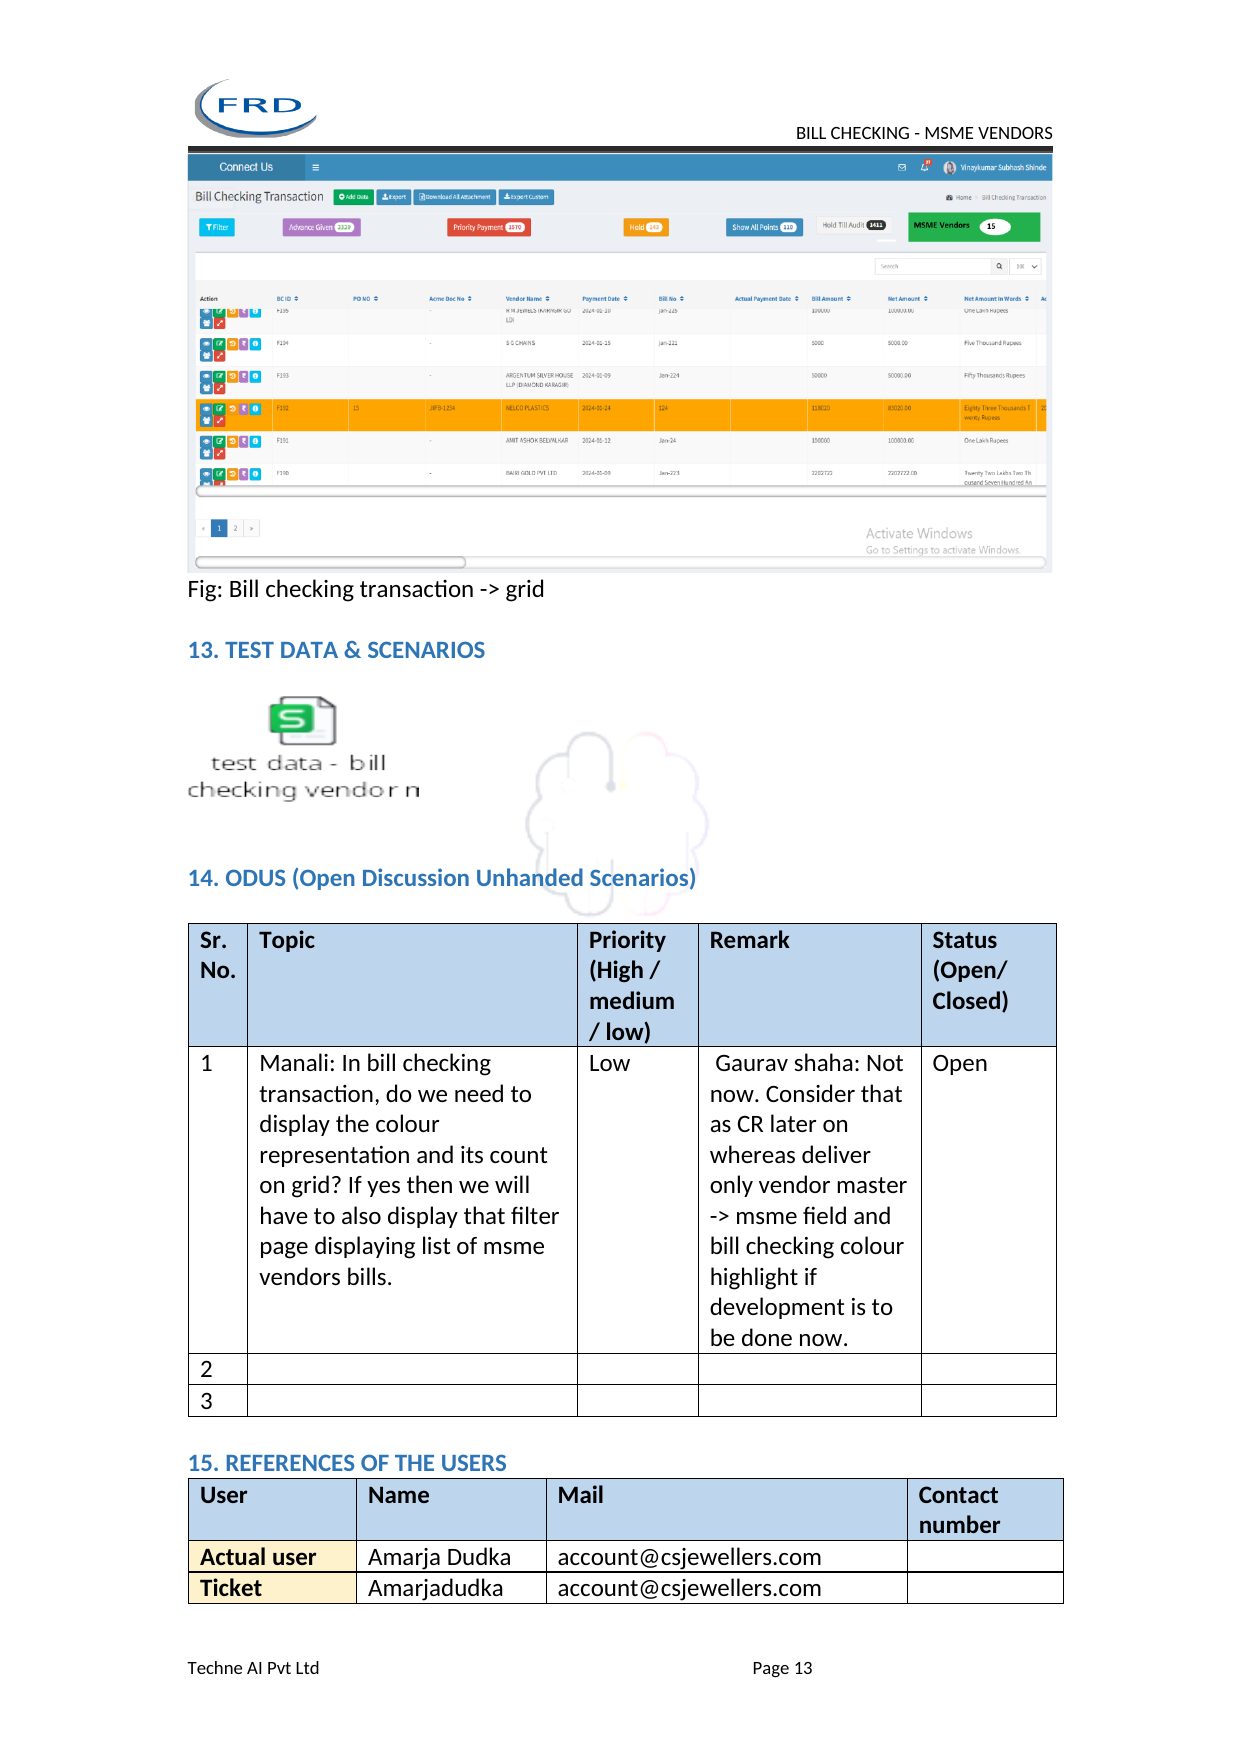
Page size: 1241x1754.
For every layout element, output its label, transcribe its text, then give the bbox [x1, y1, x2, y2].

table_cell Amarja Dudka [357, 1541, 546, 1571]
table_cell [699, 1354, 921, 1384]
table_header Status (Open/ Closed) [922, 924, 1056, 1046]
table_header Remark [699, 924, 921, 1046]
list TEST DATA & SCENARIOS [187, 634, 1053, 664]
table_cell [248, 1354, 577, 1384]
table_header Contact number [908, 1479, 1063, 1540]
table_cell Actual user [189, 1541, 356, 1571]
list Fig: Bill checking transaction -> grid [187, 573, 1053, 603]
table_header Topic [248, 924, 577, 1046]
list REFERENCES OF THE USERS [187, 1447, 1053, 1478]
table_cell [908, 1573, 1063, 1603]
table_cell [908, 1541, 1063, 1571]
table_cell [189, 1573, 356, 1603]
table_cell [699, 1385, 921, 1416]
table_header Mail [547, 1479, 907, 1540]
table_cell [922, 1354, 1056, 1384]
table_header Priority (High / medium / low) [578, 924, 698, 1046]
table_cell 2 [189, 1354, 247, 1384]
list ODUS (Open Discussion Unhanded Scenarios) [187, 862, 1053, 893]
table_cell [547, 1573, 907, 1603]
table_header Sr. No. [189, 924, 247, 1046]
table_cell 1 [189, 1047, 247, 1352]
table_cell Low [578, 1047, 698, 1352]
table_cell Open [922, 1047, 1056, 1352]
picture [187, 153, 1053, 573]
table_cell [578, 1385, 698, 1416]
table_cell Manali: In bill checking transaction, do we need to display the colour representation and its count on grid? If yes then we will have to also display that filter page displaying list of msme vendors bills. [248, 1047, 577, 1352]
table_header Name [357, 1479, 546, 1540]
table_cell 3 [189, 1385, 247, 1416]
table_cell Amarjadudka [357, 1573, 546, 1603]
table_header User [189, 1479, 356, 1540]
table_cell [248, 1385, 577, 1416]
table_cell [578, 1354, 698, 1384]
table_cell Gaurav shaha: Not now. Consider that as CR later on whereas deliver only vendor master -> msme field and bill checking colour highlight if development is to be done now. [699, 1047, 921, 1352]
table_cell account@csjewellers.com [547, 1541, 907, 1571]
table_cell [922, 1385, 1056, 1416]
